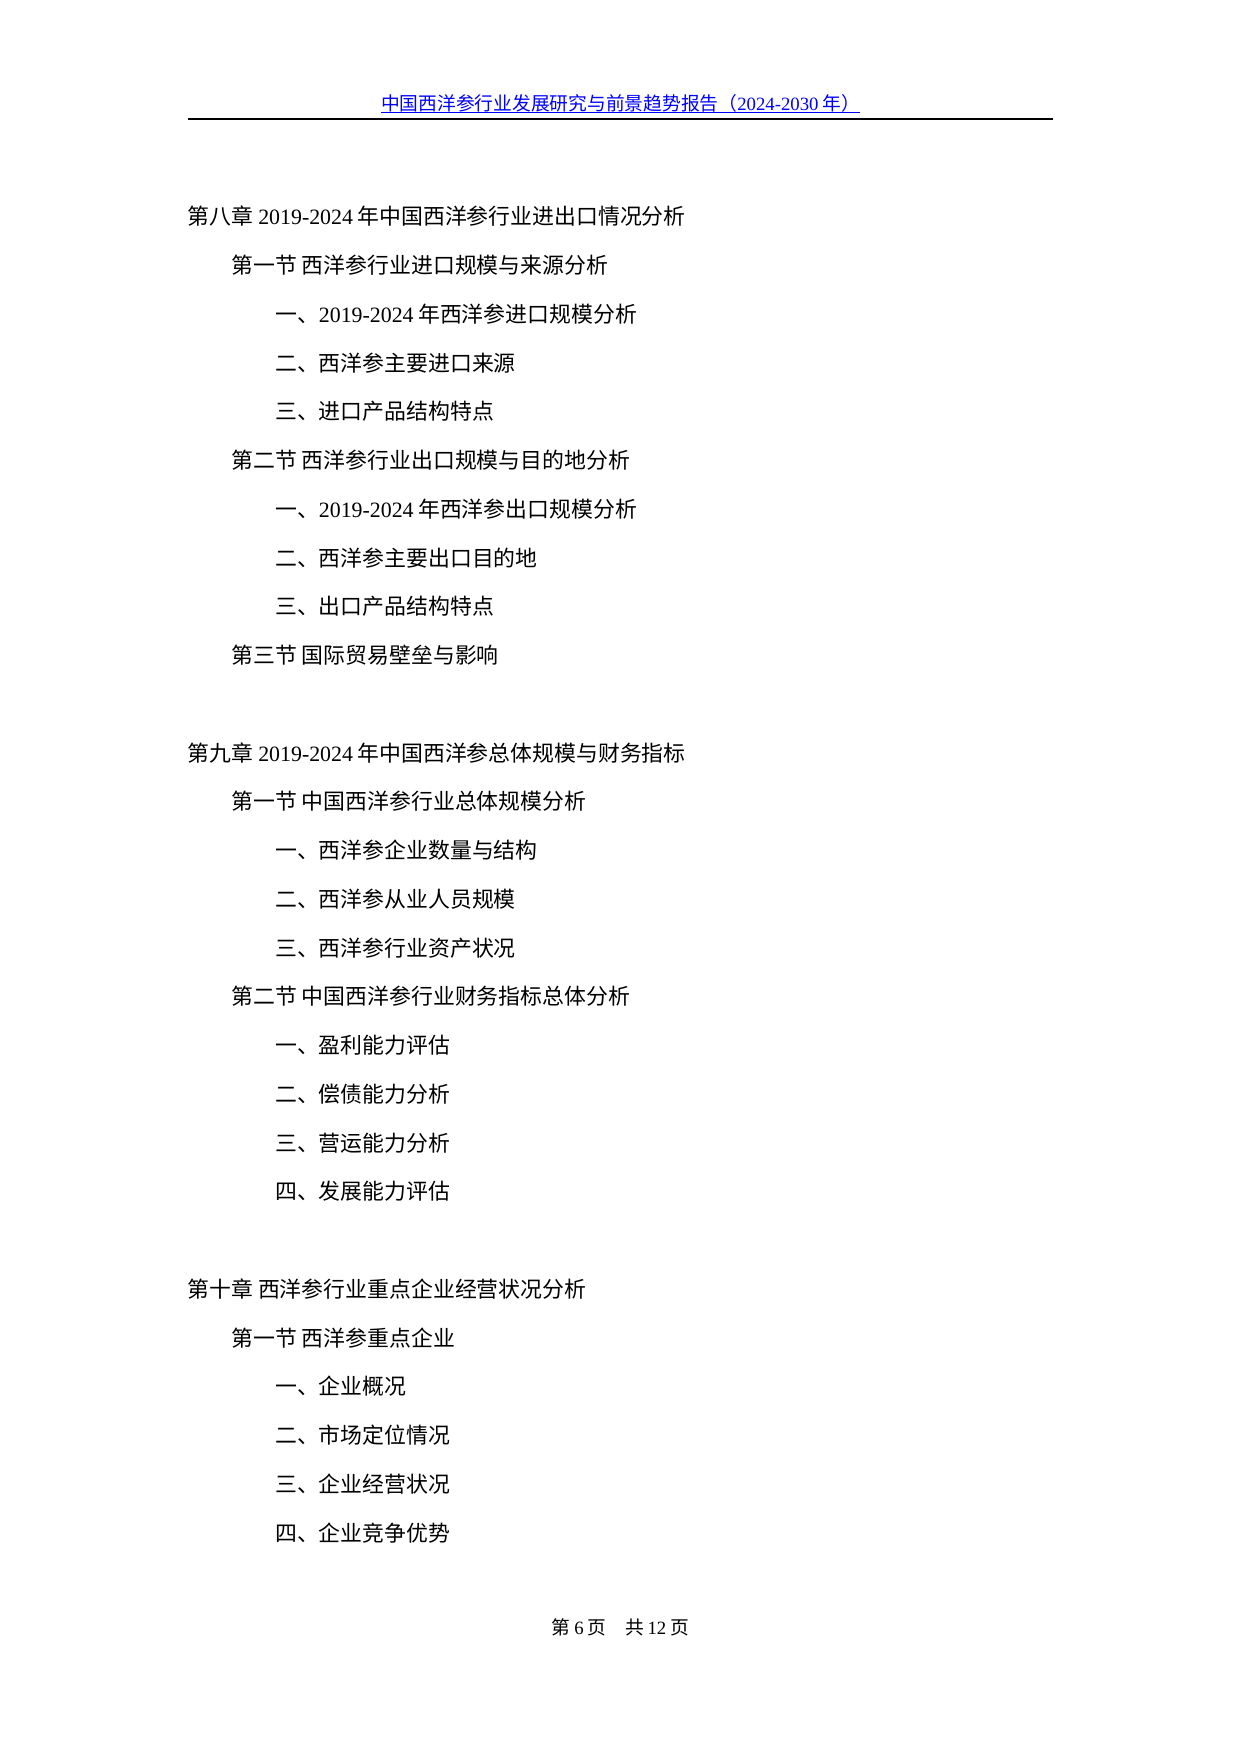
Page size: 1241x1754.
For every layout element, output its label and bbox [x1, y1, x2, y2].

text [187, 150, 1053, 1548]
